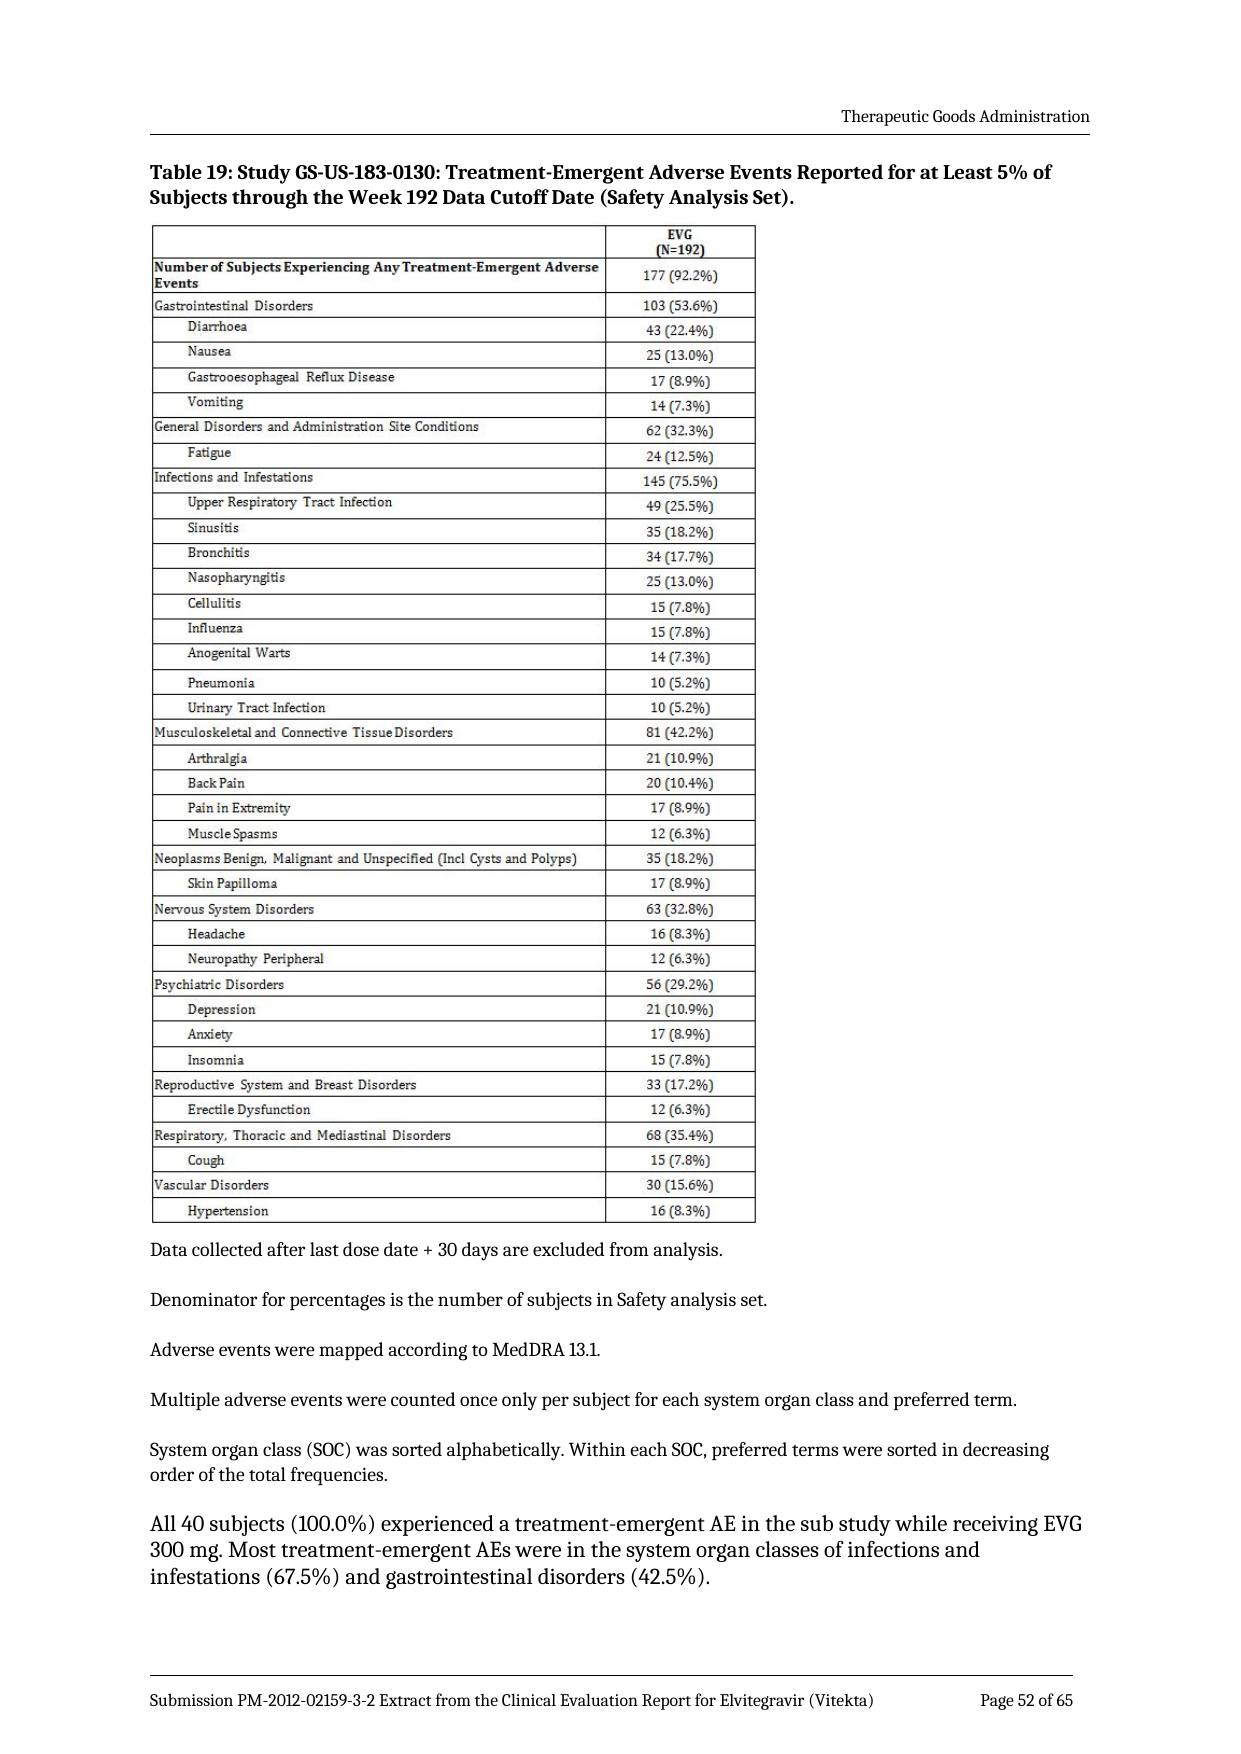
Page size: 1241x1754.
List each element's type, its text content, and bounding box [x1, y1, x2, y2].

picture [150, 222, 758, 1224]
text Multiple adverse events were counted once only per subject for each system organ class and preferred term. [150, 1386, 1090, 1411]
text All 40 subjects (100.0%) experienced a treatment-emergent AE in the sub study while receiving EVG 300 mg. Most treatment-emergent AEs were in the system organ classes of infections and infestations (67.5%) and gastrointestinal disorders (42.5%). [150, 1511, 1090, 1590]
text System organ class (SOC) was sorted alphabetically. Within each SOC, preferred terms were sorted in decreasing order of the total frequencies. [150, 1436, 1090, 1486]
text Adverse events were mapped according to MedDRA 13.1. [150, 1336, 1090, 1361]
text Denominator for percentages is the number of subjects in Safety analysis set. [150, 1286, 1090, 1311]
title Table 19: Study GS-US-183-0130: Treatment-Emergent Adverse Events Reported for at Least 5% of Subjects through the Week 192 Data Cutoff Date (Safety Analysis Set). [150, 160, 1090, 210]
text Data collected after last dose date + 30 days are excluded from analysis. [150, 1236, 1090, 1261]
